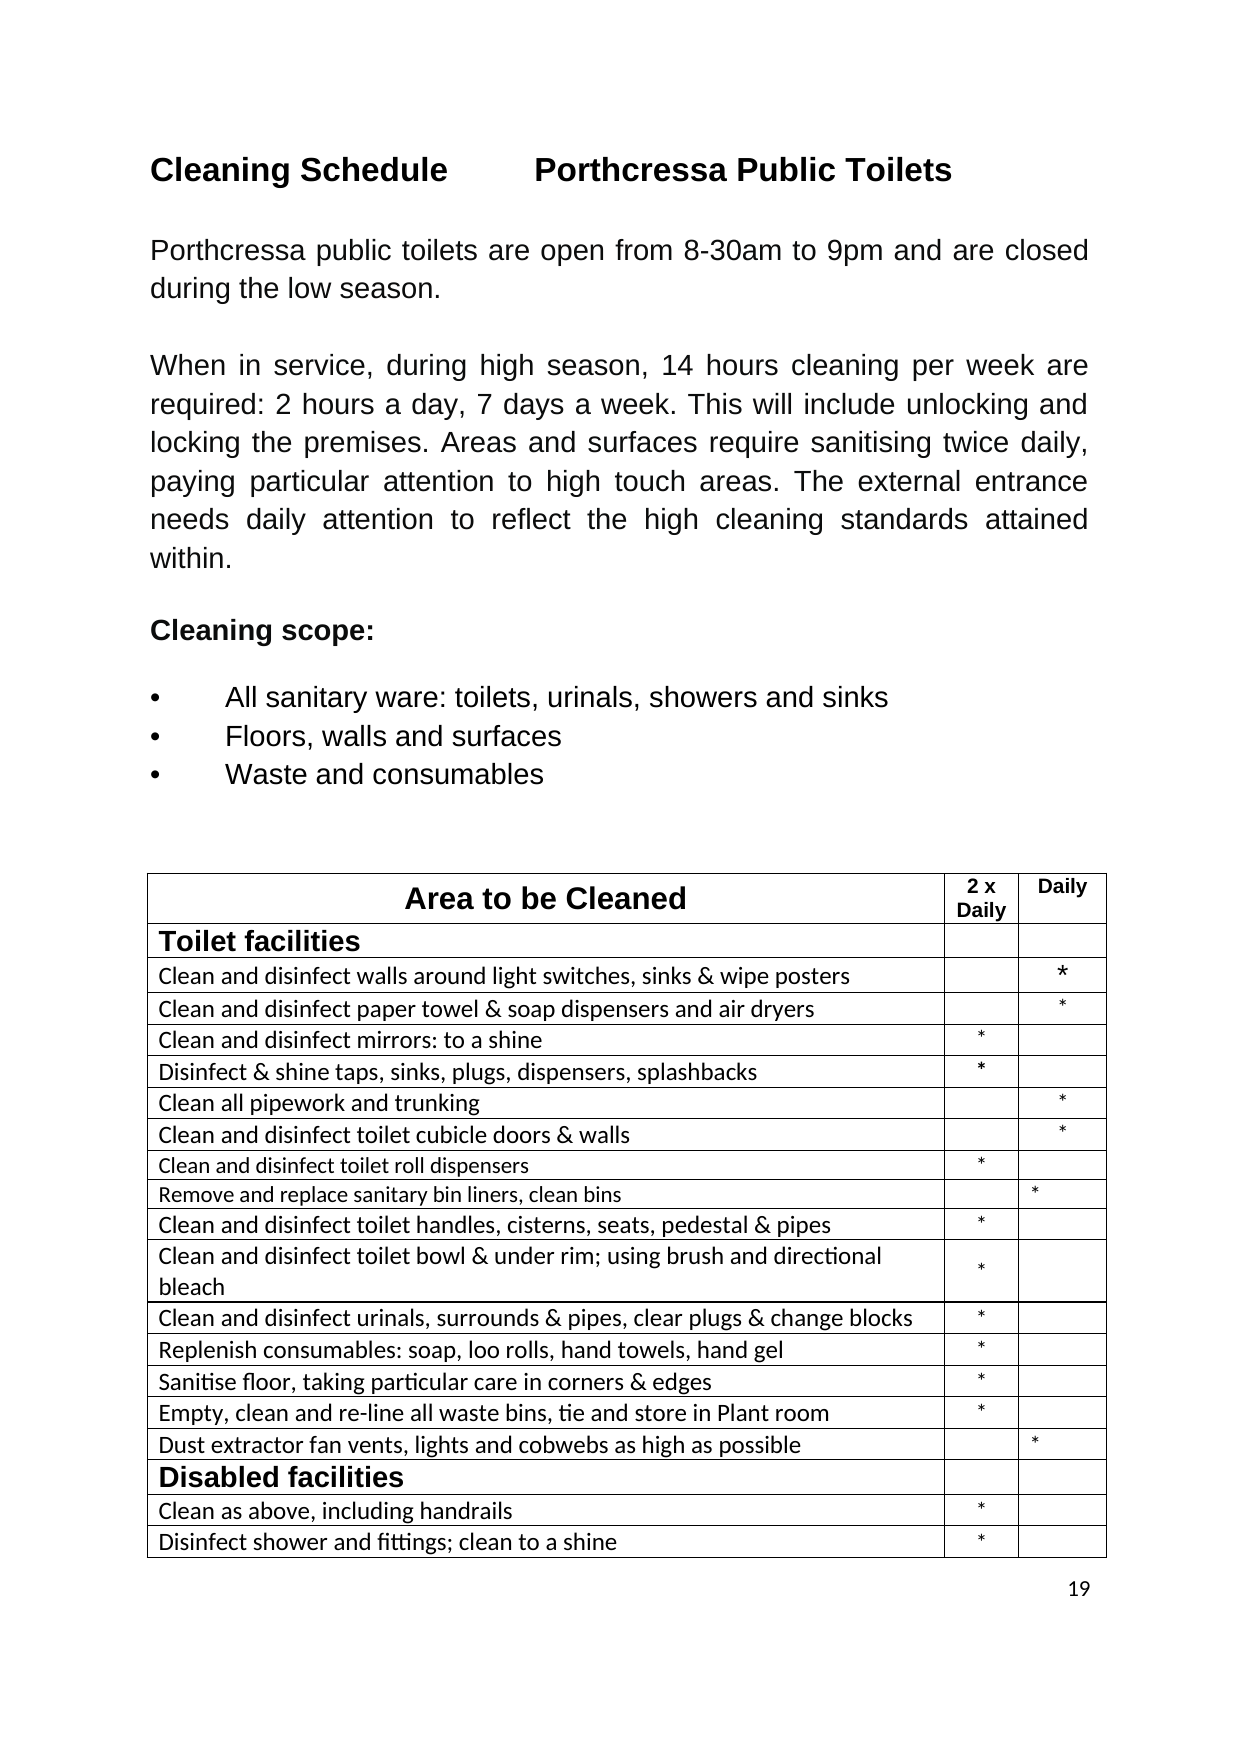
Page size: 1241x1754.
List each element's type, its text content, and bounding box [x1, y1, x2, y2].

text When in service, during high season, 14 hours cleaning per week are required: 2 hours a day, 7 days a week. This will include unlocking and locking the premises. Areas and surfaces require sanitising twice daily, paying particular attention to high touch areas. The external entrance needs daily attention to reflect the high cleaning standards attained within. [150, 348, 1090, 574]
list Floors, walls and surfaces [150, 718, 1090, 752]
table_cell Clean and disinfect walls around light switches, sinks & wipe posters [148, 958, 944, 992]
table_cell * [1019, 993, 1106, 1023]
table_header 2 x Daily [945, 874, 1018, 923]
table_header Area to be Cleaned [148, 874, 944, 923]
table_cell * [945, 1303, 1018, 1333]
table_cell [945, 993, 1018, 1023]
table_cell [945, 958, 1018, 992]
table_cell [1019, 1025, 1106, 1055]
table_cell [1019, 1397, 1106, 1428]
text Cleaning scope: [150, 613, 1090, 646]
table_cell Clean and disinfect mirrors: to a shine [148, 1025, 944, 1055]
table_cell [945, 1180, 1018, 1208]
table_cell [1019, 1334, 1106, 1364]
table_cell * [945, 1366, 1018, 1396]
table_cell Clean all pipework and trunking [148, 1088, 944, 1118]
table_cell [945, 924, 1018, 957]
table_cell Clean and disinfect toilet handles, cisterns, seats, pedestal & pipes [148, 1209, 944, 1239]
table_cell * [1019, 958, 1106, 992]
text Porthcressa public toilets are open from 8-30am to 9pm and are closed during the low season. [150, 232, 1090, 304]
table_cell Disinfect & shine taps, sinks, plugs, dispensers, splashbacks [148, 1056, 944, 1087]
list Waste and consumables [150, 757, 1090, 791]
table_cell * [945, 1151, 1018, 1179]
table_cell [1019, 924, 1106, 957]
table_cell Sanitise floor, taking particular care in corners & edges [148, 1366, 944, 1396]
table_cell Disabled facilities [148, 1460, 944, 1494]
table_header Daily [1019, 874, 1106, 923]
table_cell Dust extractor fan vents, lights and cobwebs as high as possible [148, 1429, 944, 1459]
table_cell [1019, 1056, 1106, 1087]
table_cell [1019, 1209, 1106, 1239]
table_cell * [945, 1025, 1018, 1055]
table_cell * [945, 1056, 1018, 1087]
table_cell [1019, 1460, 1106, 1494]
table_cell [1019, 1366, 1106, 1396]
table_cell * [1019, 1119, 1106, 1150]
table_cell * [945, 1495, 1018, 1525]
table_cell * [945, 1334, 1018, 1364]
table_cell [945, 1088, 1018, 1118]
table_cell [1019, 1240, 1106, 1301]
table_cell Disinfect shower and fittings; clean to a shine [148, 1526, 944, 1557]
table_cell Clean and disinfect paper towel & soap dispensers and air dryers [148, 993, 944, 1023]
table_cell [945, 1119, 1018, 1150]
table_cell Replenish consumables: soap, loo rolls, hand towels, hand gel [148, 1334, 944, 1364]
table_cell * [1019, 1429, 1106, 1459]
table_cell [945, 1460, 1018, 1494]
list All sanitary ware: toilets, urinals, showers and sinks [150, 680, 1090, 713]
table_cell Clean and disinfect toilet bowl & under rim; using brush and directional bleach [148, 1240, 944, 1301]
table_cell Clean and disinfect toilet roll dispensers [148, 1151, 944, 1179]
table_cell * [945, 1240, 1018, 1301]
table_cell [1019, 1151, 1106, 1179]
table_cell Clean and disinfect toilet cubicle doors & walls [148, 1119, 944, 1150]
table_cell Clean as above, including handrails [148, 1495, 944, 1525]
text Cleaning Schedule Porthcressa Public Toilets [150, 150, 1090, 188]
table_cell Empty, clean and re-line all waste bins, tie and store in Plant room [148, 1397, 944, 1428]
table_cell * [945, 1526, 1018, 1557]
table_cell Clean and disinfect urinals, surrounds & pipes, clear plugs & change blocks [148, 1303, 944, 1333]
table_cell [945, 1429, 1018, 1459]
table_cell [1019, 1526, 1106, 1557]
table_cell * [945, 1209, 1018, 1239]
table_cell * [945, 1397, 1018, 1428]
table_cell [1019, 1495, 1106, 1525]
table_cell [1019, 1303, 1106, 1333]
table_cell Toilet facilities [148, 924, 944, 957]
table_cell Remove and replace sanitary bin liners, clean bins [148, 1180, 944, 1208]
table_cell * [1019, 1088, 1106, 1118]
table_cell * [1019, 1180, 1106, 1208]
